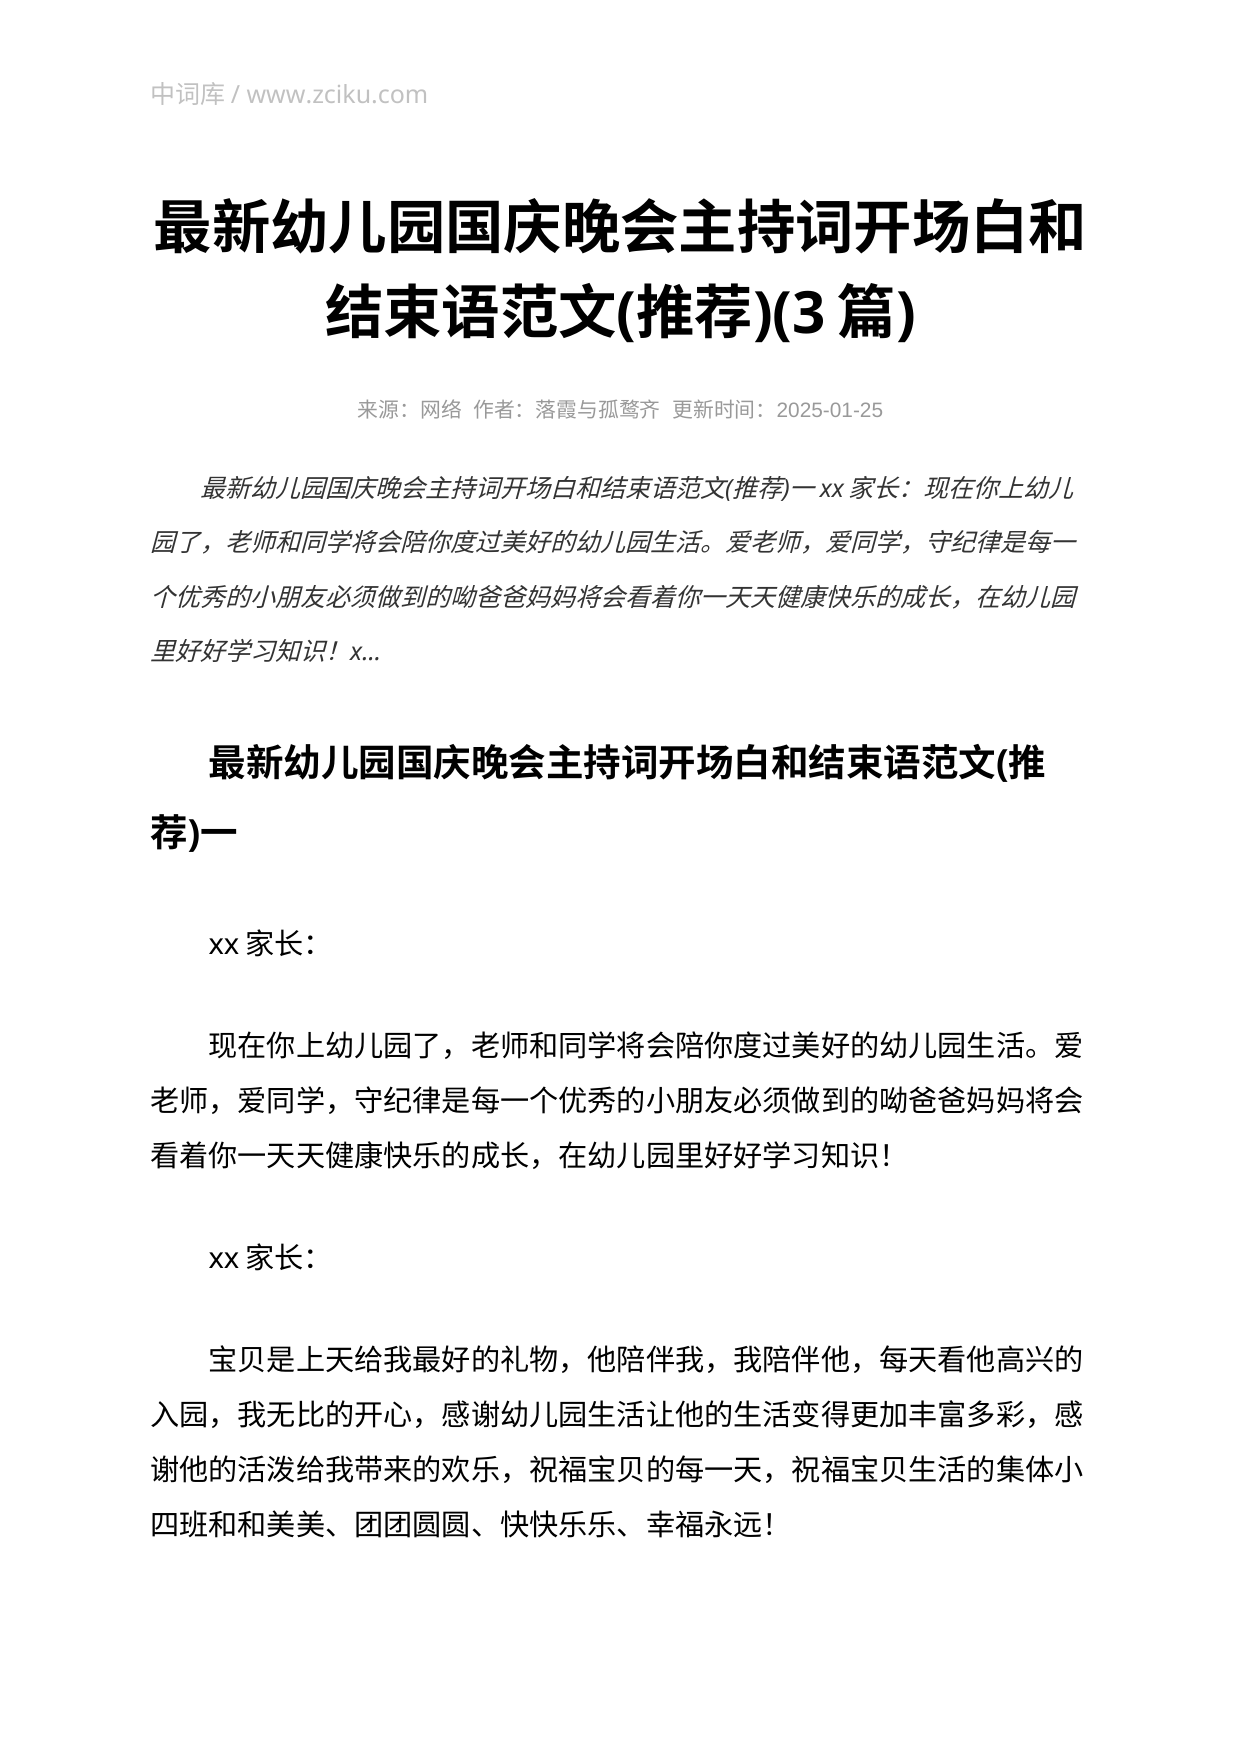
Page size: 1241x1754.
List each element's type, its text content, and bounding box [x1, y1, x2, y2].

text 来源：网络 作者：落霞与孤鹜齐 更新时间：2025-01-25 [150, 397, 1090, 421]
text 现在你上幼儿园了，老师和同学将会陪你度过美好的幼儿园生活。爱老师，爱同学，守纪律是每一个优秀的小朋友必须做到的呦爸爸妈妈将会看着你一天天健康快乐的成长，在幼儿园里好好学习知识！ [150, 1023, 1090, 1175]
subtitle 最新幼儿园国庆晚会主持词开场白和结束语范文(推荐)(3篇) [150, 181, 1090, 351]
text xx家长： [150, 1234, 1090, 1277]
text 最新幼儿园国庆晚会主持词开场白和结束语范文(推荐)一 [150, 733, 1090, 858]
text xx家长： [150, 921, 1090, 963]
text 宝贝是上天给我最好的礼物，他陪伴我，我陪伴他，每天看他高兴的入园，我无比的开心，感谢幼儿园生活让他的生活变得更加丰富多彩，感谢他的活泼给我带来的欢乐，祝福宝贝的每一天，祝福宝贝生活的集体小四班和和美美、团团圆圆、快快乐乐、幸福永远！ [150, 1336, 1090, 1543]
text 最新幼儿园国庆晚会主持词开场白和结束语范文(推荐)一xx家长：现在你上幼儿园了，老师和同学将会陪你度过美好的幼儿园生活。爱老师，爱同学，守纪律是每一个优秀的小朋友必须做到的呦爸爸妈妈将会看着你一天天健康快乐的成长，在幼儿园里好好学习知识！x... [150, 468, 1090, 668]
